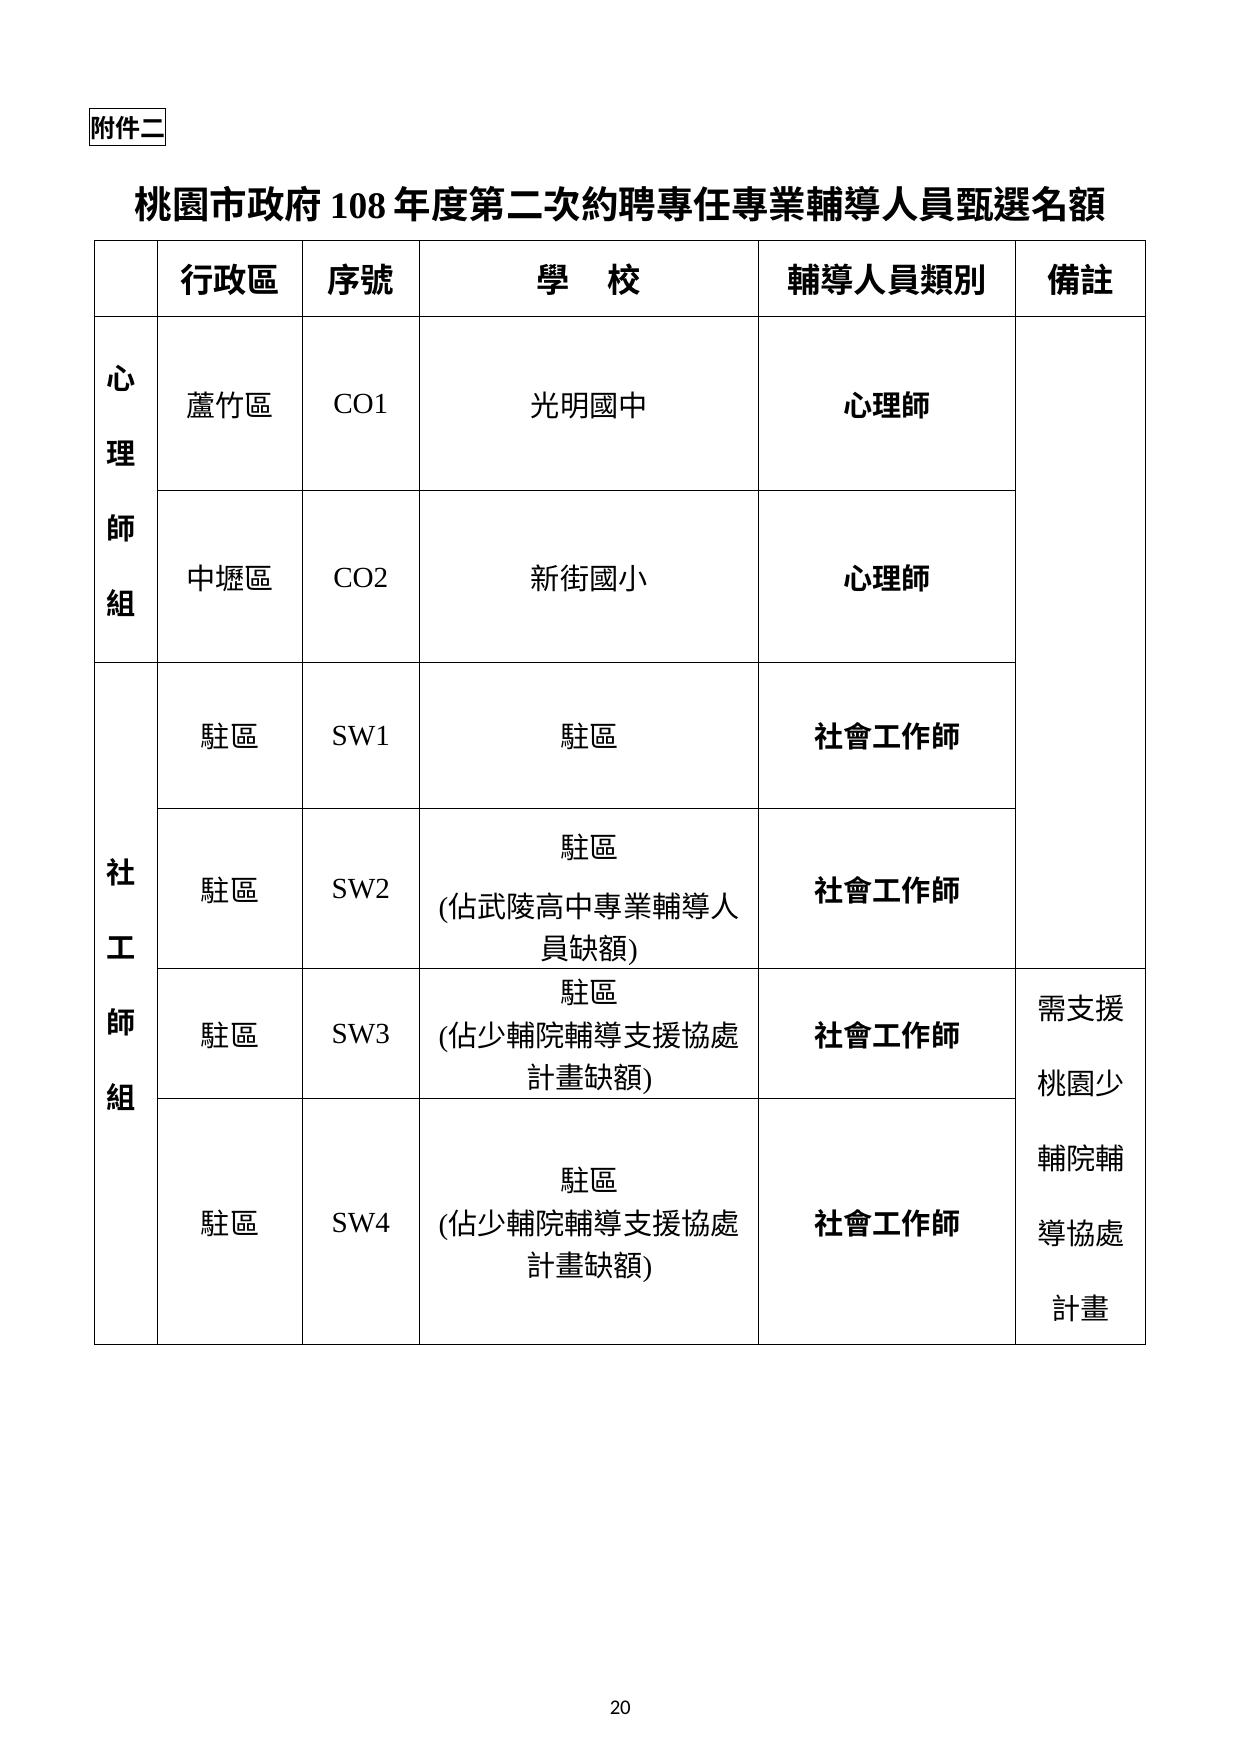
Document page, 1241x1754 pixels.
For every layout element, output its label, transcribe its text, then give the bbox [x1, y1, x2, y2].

table_header 學 校 [420, 241, 758, 316]
table_cell CO2 [303, 491, 419, 662]
table_cell 新街國小 [420, 491, 758, 662]
table_header 備註 [1016, 241, 1145, 316]
table_cell 駐區 [420, 663, 758, 807]
table_cell 社會工作師 [759, 969, 1015, 1098]
table_cell 駐區 [158, 809, 302, 968]
table_cell CO1 [303, 317, 419, 490]
table_cell 心理師 [759, 491, 1015, 662]
table_cell SW4 [303, 1099, 419, 1344]
table_header 輔導人員類別 [759, 241, 1015, 316]
table_cell 社會工作師 [759, 809, 1015, 968]
table_cell 社會工作師 [759, 663, 1015, 807]
table_cell 心理師 [759, 317, 1015, 490]
table_cell 駐區 [158, 969, 302, 1098]
table_cell 需支援桃園少輔院輔導協處計畫 [1016, 969, 1145, 1344]
text 桃園市政府108年度第二次約聘專任專業輔導人員甄選名額 [89, 164, 1152, 239]
table_cell 駐區 [158, 663, 302, 807]
text 附件二 [89, 89, 1152, 164]
table_cell 中壢區 [158, 491, 302, 662]
table_cell 心理師組 [95, 317, 157, 662]
table_cell SW2 [303, 809, 419, 968]
table_cell SW1 [303, 663, 419, 807]
table_cell 駐區 (佔少輔院輔導支援協處計畫缺額) [420, 969, 758, 1098]
table_cell 社會工作師 [759, 1099, 1015, 1344]
table_header 序號 [303, 241, 419, 316]
table_cell 蘆竹區 [158, 317, 302, 490]
table_cell 駐區 [158, 1099, 302, 1344]
table_cell 光明國中 [420, 317, 758, 490]
table_header 行政區 [158, 241, 302, 316]
table_cell [1016, 317, 1145, 968]
table_cell 駐區 (佔少輔院輔導支援協處計畫缺額) [420, 1099, 758, 1344]
table_cell 社工師組 [95, 663, 157, 1344]
table_header [95, 241, 157, 316]
table_cell 駐區 (佔武陵高中專業輔導人員缺額) [420, 809, 758, 968]
table_cell SW3 [303, 969, 419, 1098]
